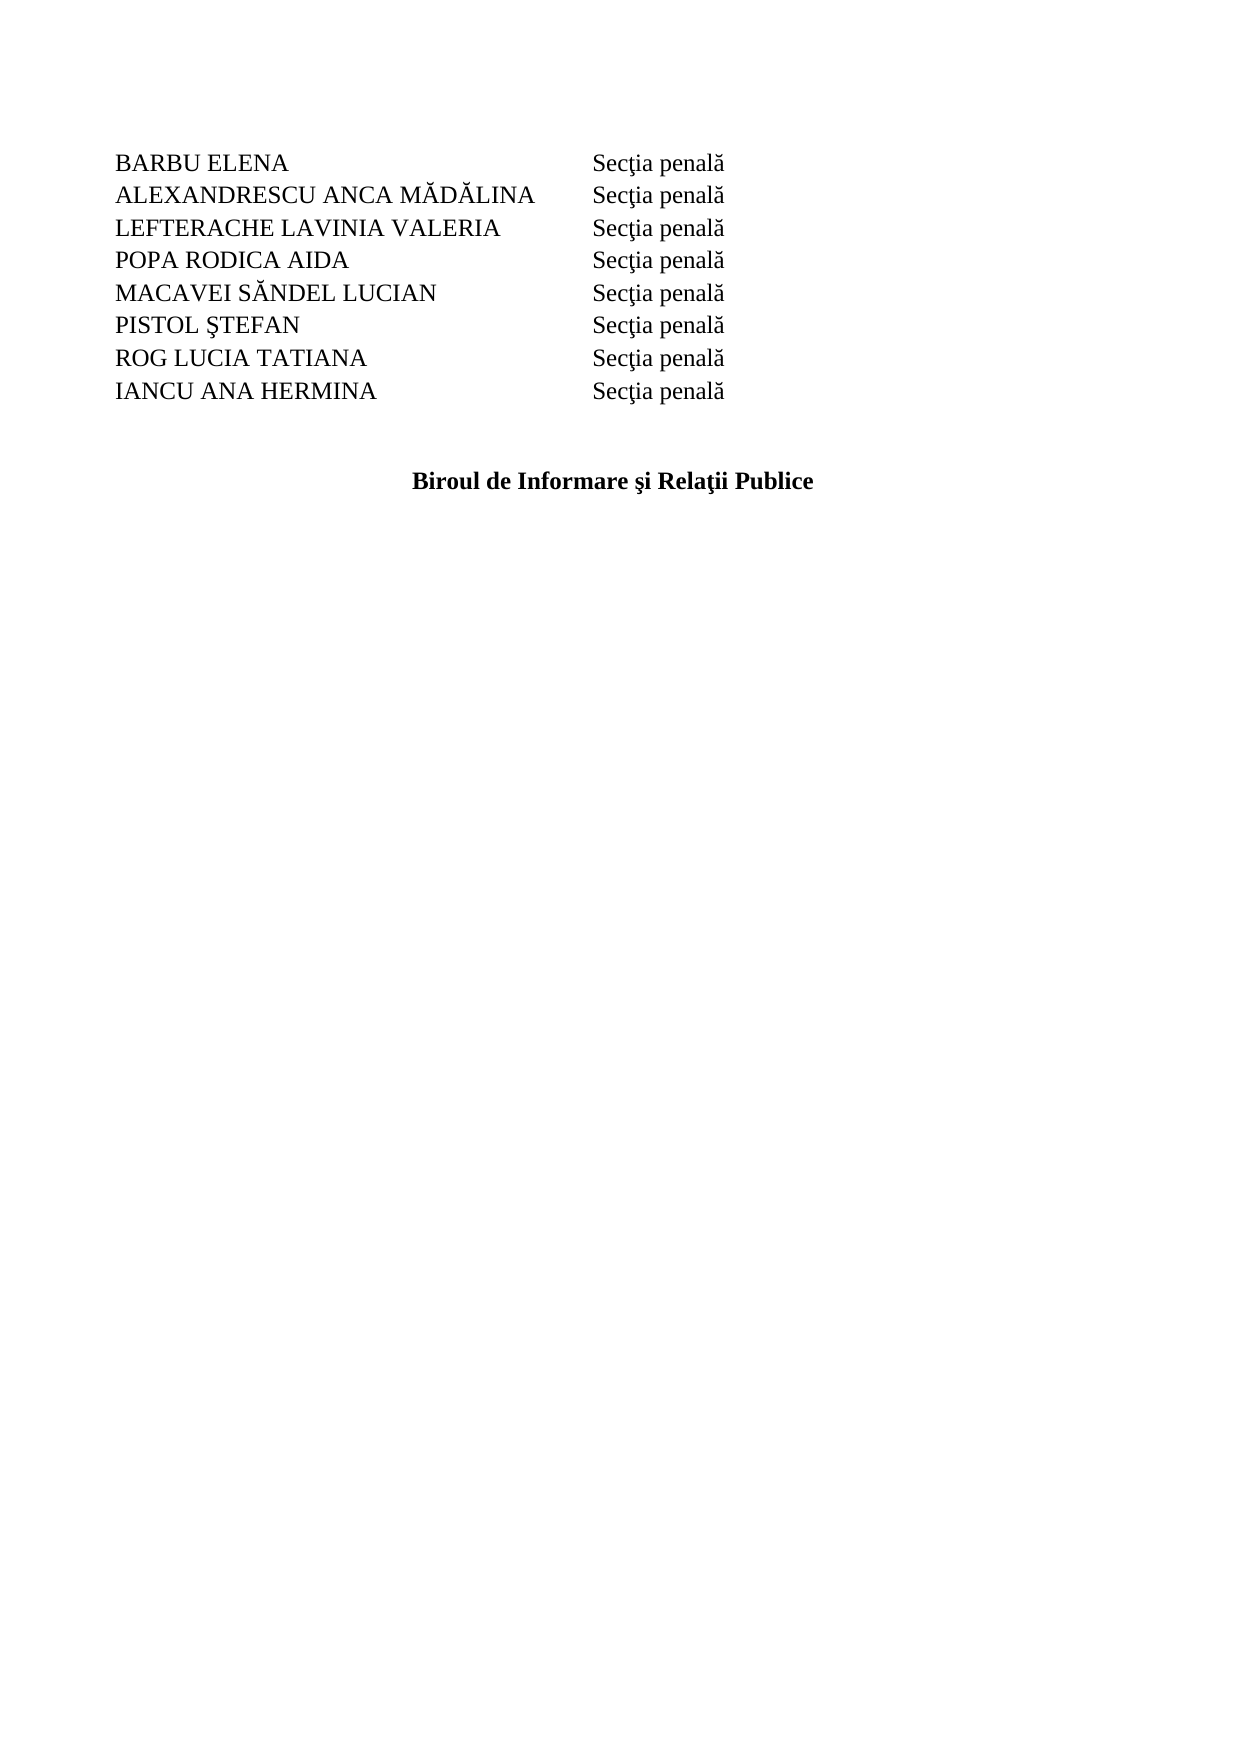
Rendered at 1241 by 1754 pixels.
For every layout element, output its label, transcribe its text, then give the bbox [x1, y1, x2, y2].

table_cell ALEXANDRESCU ANCA MĂDĂLINA [104, 180, 581, 213]
table_cell BARBU ELENA [104, 148, 581, 180]
table_cell Secţia penală [581, 148, 1083, 180]
table_cell Secţia penală [581, 343, 1083, 376]
table_cell LEFTERACHE LAVINIA VALERIA [104, 213, 581, 245]
table_cell PISTOL ŞTEFAN [104, 311, 581, 343]
table_cell Secţia penală [581, 311, 1083, 343]
table_cell Secţia penală [581, 213, 1083, 245]
table_cell MACAVEI SĂNDEL LUCIAN [104, 278, 581, 311]
table_cell Secţia penală [581, 278, 1083, 311]
table_cell ROG LUCIA TATIANA [104, 343, 581, 376]
table_cell Secţia penală [581, 376, 1083, 408]
table_cell IANCU ANA HERMINA [104, 376, 581, 408]
text Biroul de Informare şi Relaţii Publice [103, 466, 1122, 495]
table_cell Secţia penală [581, 245, 1083, 278]
table_cell Secţia penală [581, 180, 1083, 213]
table_cell POPA RODICA AIDA [104, 245, 581, 278]
